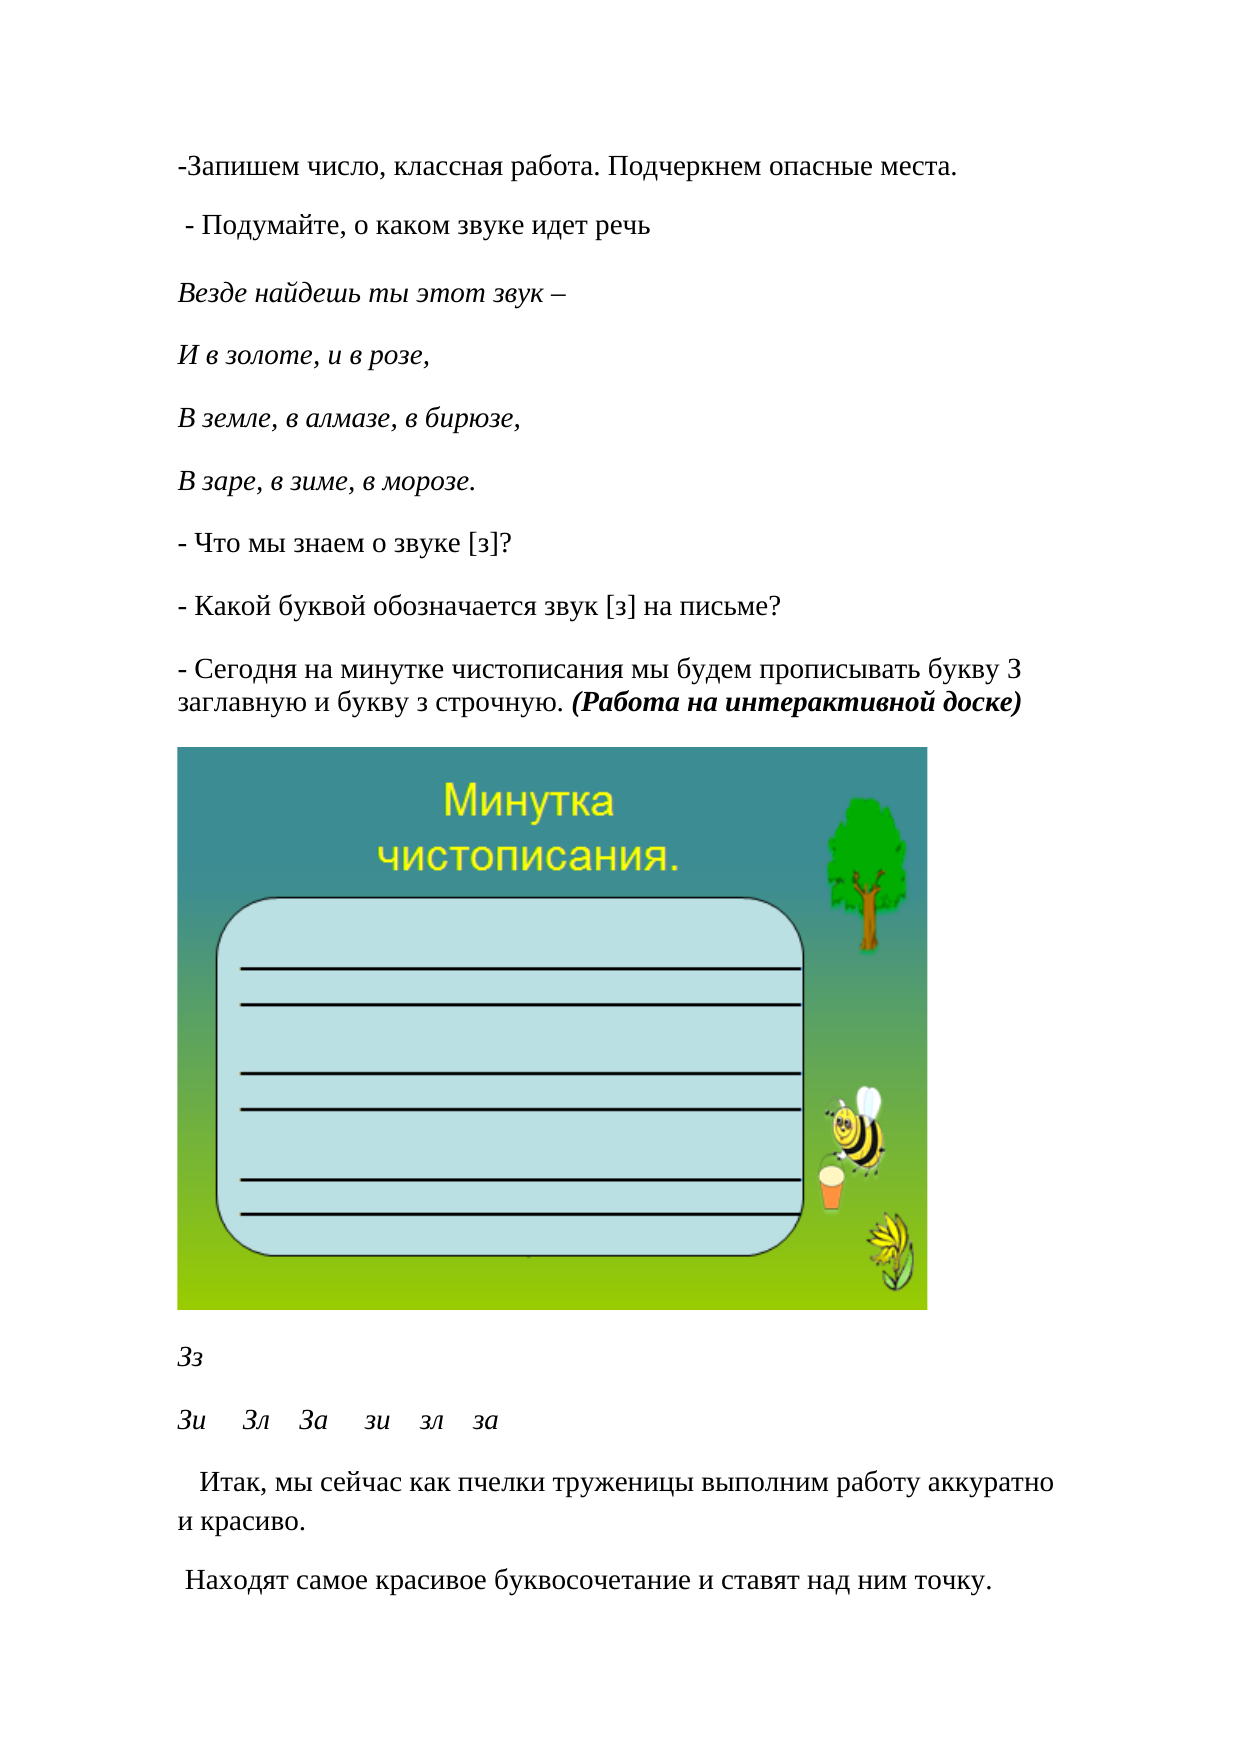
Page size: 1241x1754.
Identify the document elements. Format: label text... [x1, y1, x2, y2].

text - Какой буквой обозначается звук [з] на письме? [177, 588, 1063, 622]
text -Запишем число, классная работа. Подчеркнем опасные места. [177, 148, 1063, 181]
text - Подумайте, о каком звуке идет речь [177, 207, 1063, 241]
text Итак, мы сейчас как пчелки труженицы выполним работу аккуратно и красиво. [177, 1464, 1063, 1537]
text Находят самое красивое буквосочетание и ставят над ним точку. [177, 1562, 1063, 1596]
text В земле, в алмазе, в бирюзе, [177, 400, 1063, 434]
text - Сегодня на минутке чистописания мы будем прописывать букву З заглавную и букву з строчную. (Работа на интерактивной доске) [177, 651, 1063, 718]
text Зи Зл За зи зл за [177, 1402, 1063, 1435]
text - Что мы знаем о звуке [з]? [177, 526, 1063, 559]
text Зз [177, 1339, 1063, 1373]
text В заре, в зиме, в морозе. [177, 463, 1063, 496]
text Везде найдешь ты этот звук – [177, 275, 1063, 308]
picture [177, 747, 928, 1310]
text И в золоте, и в розе, [177, 337, 1063, 371]
